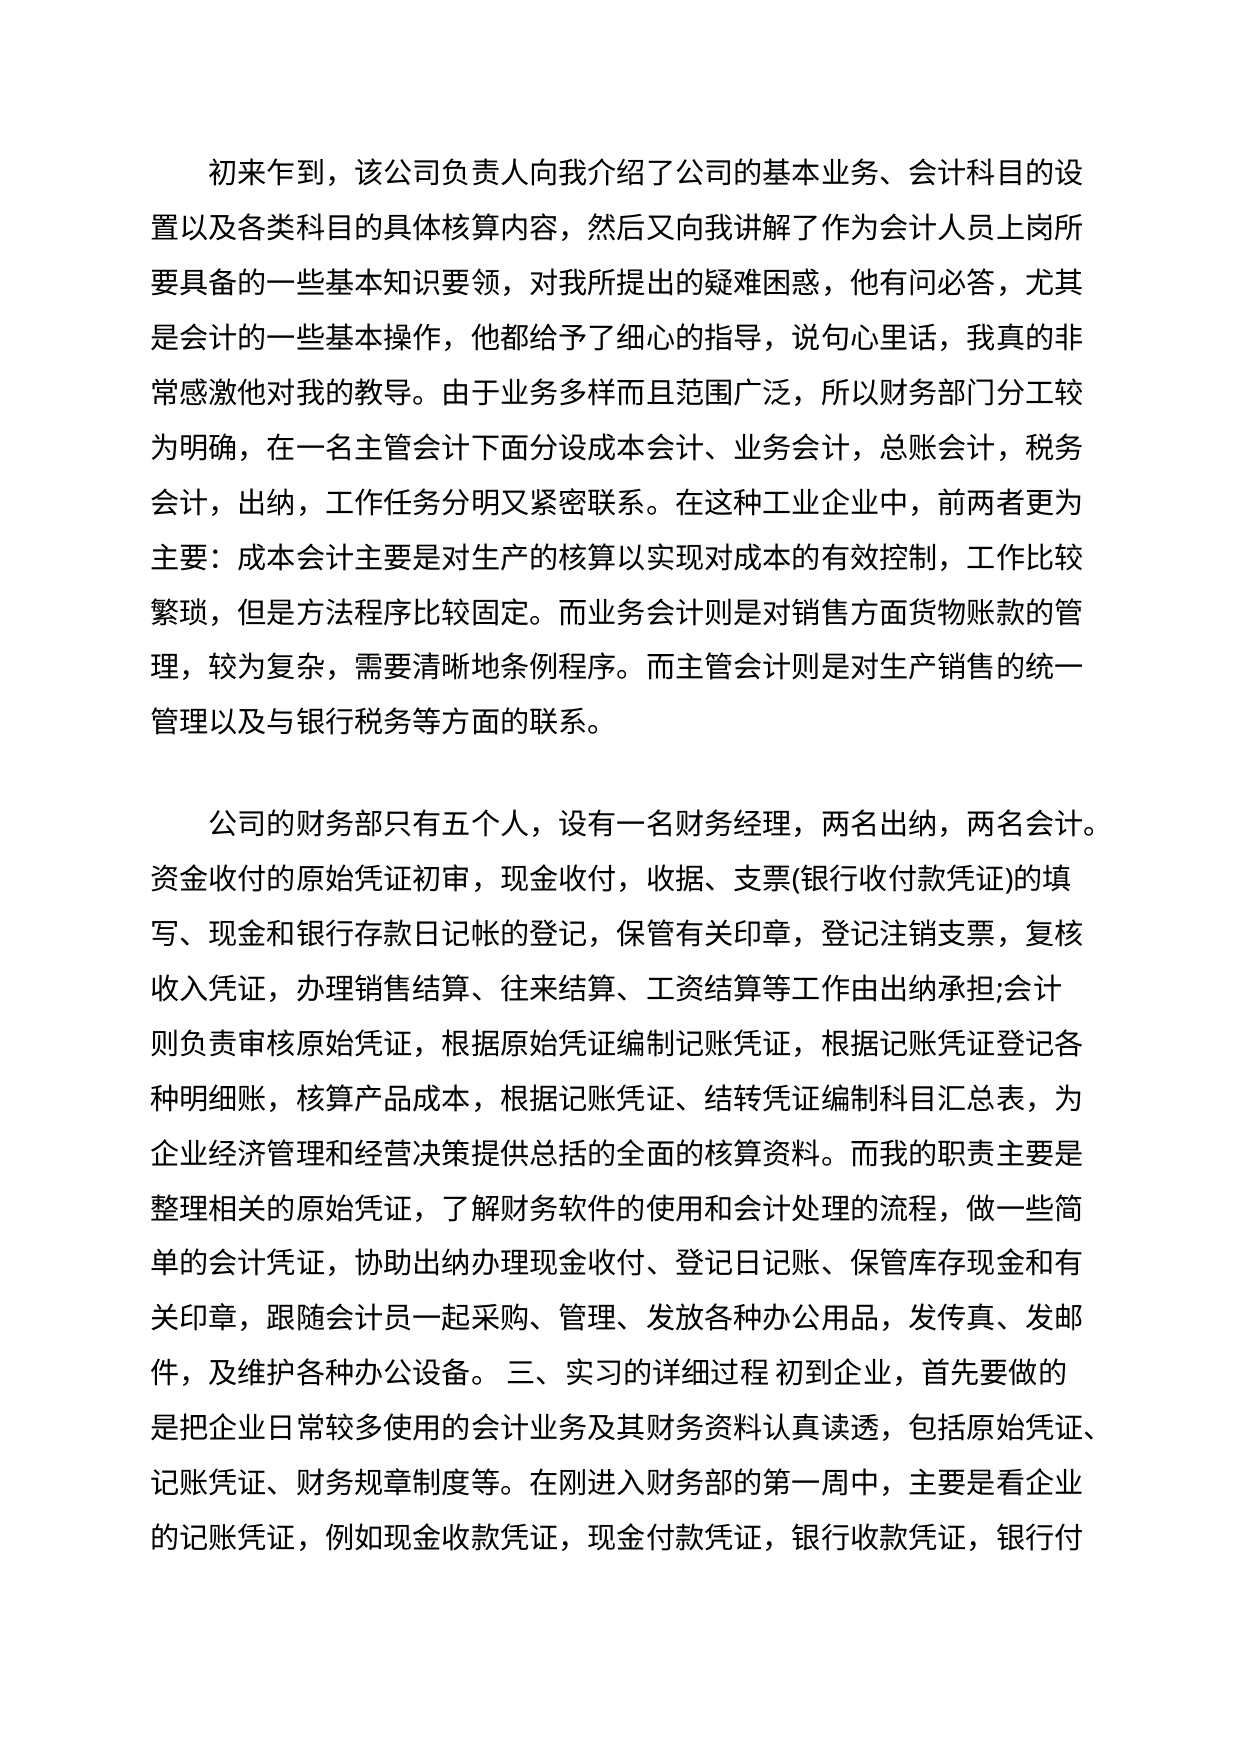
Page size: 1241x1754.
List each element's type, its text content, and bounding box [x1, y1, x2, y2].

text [150, 801, 1090, 1557]
text 初来乍到，该公司负责人向我介绍了公司的基本业务、会计科目的设置以及各类科目的具体核算内容，然后又向我讲解了作为会计人员上岗所要具备的一些基本知识要领，对我所提出的疑难困惑，他有问必答，尤其是会计的一些基本操作，他都给予了细心的指导，说句心里话，我真的非常感激他对我的教导。由于业务多样而且范围广泛，所以财务部门分工较为明确，在一名主管会计下面分设成本会计、业务会计，总账会计，税务会计，出纳，工作任务分明又紧密联系。在这种工业企业中，前两者更为主要：成本会计主要是对生产的核算以实现对成本的有效控制，工作比较繁琐，但是方法程序比较固定。而业务会计则是对销售方面货物账款的管理，较为复杂，需要清晰地条例程序。而主管会计则是对生产销售的统一管理以及与银行税务等方面的联系。 [150, 150, 1090, 741]
